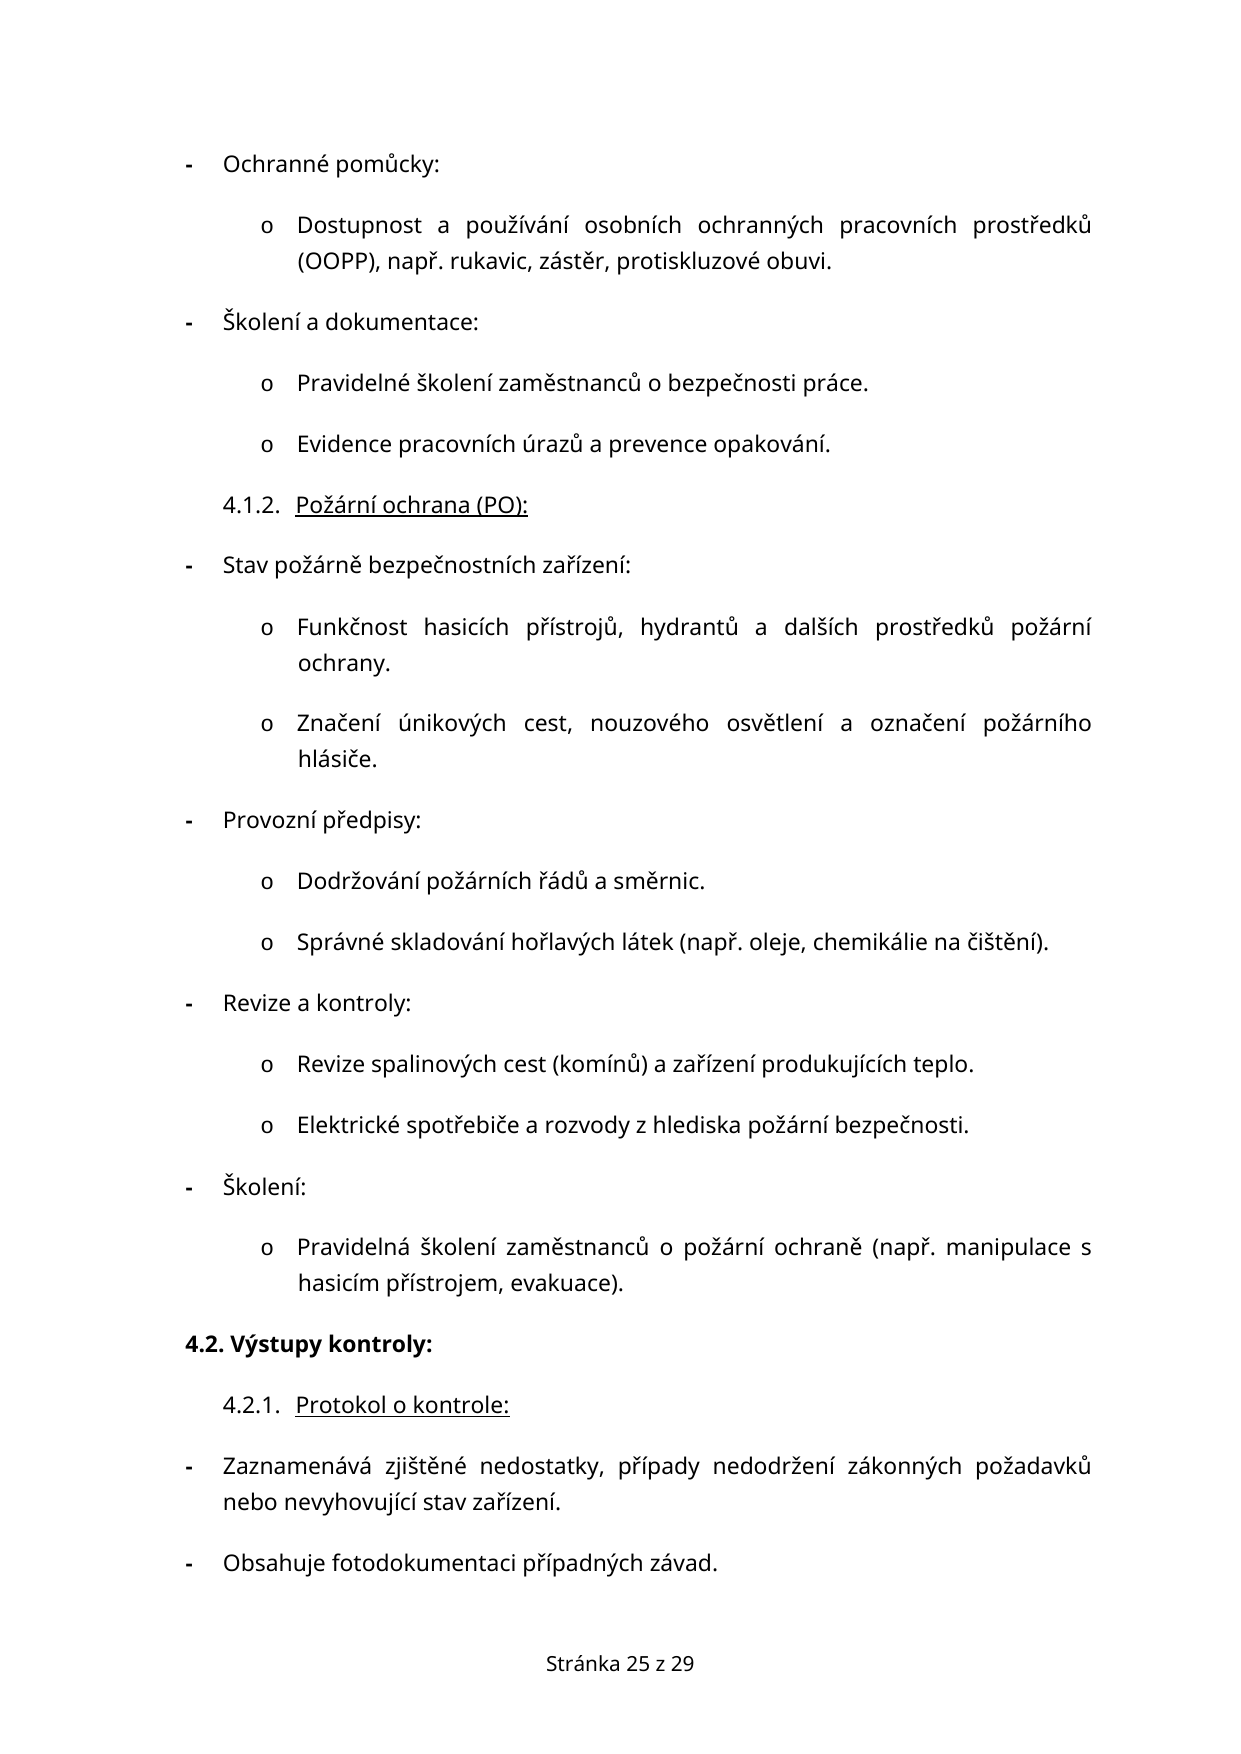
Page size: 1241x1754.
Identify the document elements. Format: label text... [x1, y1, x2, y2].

list Dostupnost a používání osobních ochranných pracovních prostředků (OOPP), např. rukavic, zástěr, protiskluzové obuvi. [260, 208, 1093, 276]
list Stav požárně bezpečnostních zařízení: [185, 549, 1093, 581]
list Dodržování požárních řádů a směrnic. [260, 865, 1093, 897]
list Pravidelná školení zaměstnanců o požární ochraně (např. manipulace s hasicím přístrojem, evakuace). [260, 1231, 1093, 1299]
list Revize spalinových cest (komínů) a zařízení produkujících teplo. [260, 1048, 1093, 1080]
list Zaznamenává zjištěné nedostatky, případy nedodržení zákonných požadavků nebo nevyhovující stav zařízení. [185, 1450, 1093, 1517]
list Protokol o kontrole: [223, 1389, 1093, 1421]
list Evidence pracovních úrazů a prevence opakování. [260, 427, 1093, 459]
list Revize a kontroly: [185, 987, 1093, 1019]
list Pravidelné školení zaměstnanců o bezpečnosti práce. [260, 366, 1093, 398]
list Školení a dokumentace: [185, 306, 1093, 337]
list Výstupy kontroly: [185, 1328, 1093, 1359]
list Provozní předpisy: [185, 804, 1093, 836]
list Ochranné pomůcky: [185, 148, 1093, 179]
list Elektrické spotřebiče a rozvody z hlediska požární bezpečnosti. [260, 1109, 1093, 1141]
list Správné skladování hořlavých látek (např. oleje, chemikálie na čištění). [260, 926, 1093, 958]
list Značení únikových cest, nouzového osvětlení a označení požárního hlásiče. [260, 707, 1093, 775]
list Funkčnost hasicích přístrojů, hydrantů a dalších prostředků požární ochrany. [260, 610, 1093, 678]
list Školení: [185, 1170, 1093, 1202]
list Požární ochrana (PO): [223, 488, 1093, 520]
list Obsahuje fotodokumentaci případných závad. [185, 1547, 1093, 1578]
